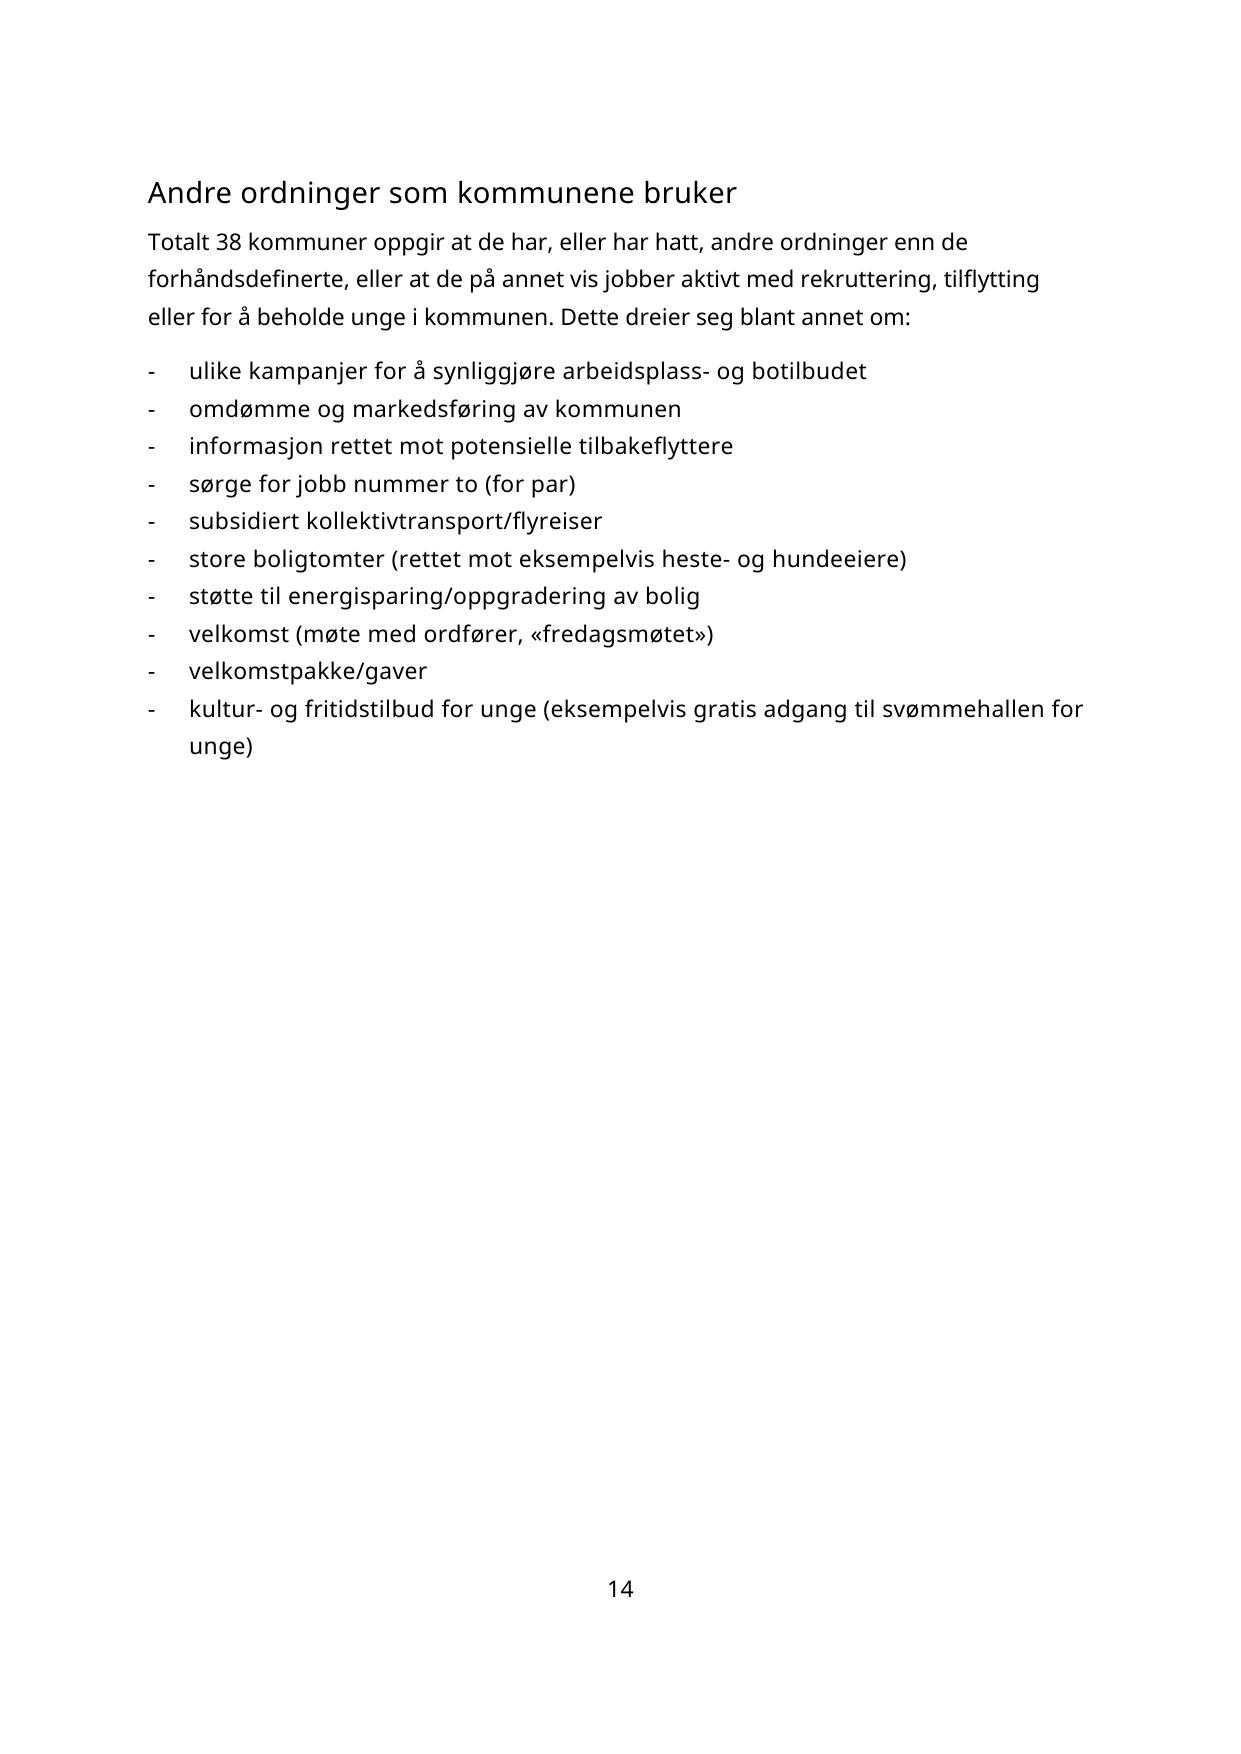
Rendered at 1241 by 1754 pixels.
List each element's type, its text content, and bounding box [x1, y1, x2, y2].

text Totalt 38 kommuner oppgir at de har, eller har hatt, andre ordninger enn de forhåndsdefinerte, eller at de på annet vis jobber aktivt med rekruttering, tilflytting eller for å beholde unge i kommunen. Dette dreier seg blant annet om: [148, 226, 1093, 332]
list sørge for jobb nummer to (for par) [148, 467, 1093, 499]
list informasjon rettet mot potensielle tilbakeflyttere [148, 430, 1093, 461]
list store boligtomter (rettet mot eksempelvis heste- og hundeeiere) [148, 542, 1093, 574]
list kultur- og fritidstilbud for unge (eksempelvis gratis adgang til svømmehallen for unge) [148, 692, 1093, 761]
list velkomstpakke/gaver [148, 655, 1093, 686]
list subsidiert kollektivtransport/flyreiser [148, 505, 1093, 536]
text Andre ordninger som kommunene bruker [148, 173, 1093, 212]
list velkomst (møte med ordfører, «fredagsmøtet») [148, 617, 1093, 649]
list ulike kampanjer for å synliggjøre arbeidsplass- og botilbudet [148, 355, 1093, 386]
list omdømme og markedsføring av kommunen [148, 392, 1093, 424]
list støtte til energisparing/oppgradering av bolig [148, 580, 1093, 611]
